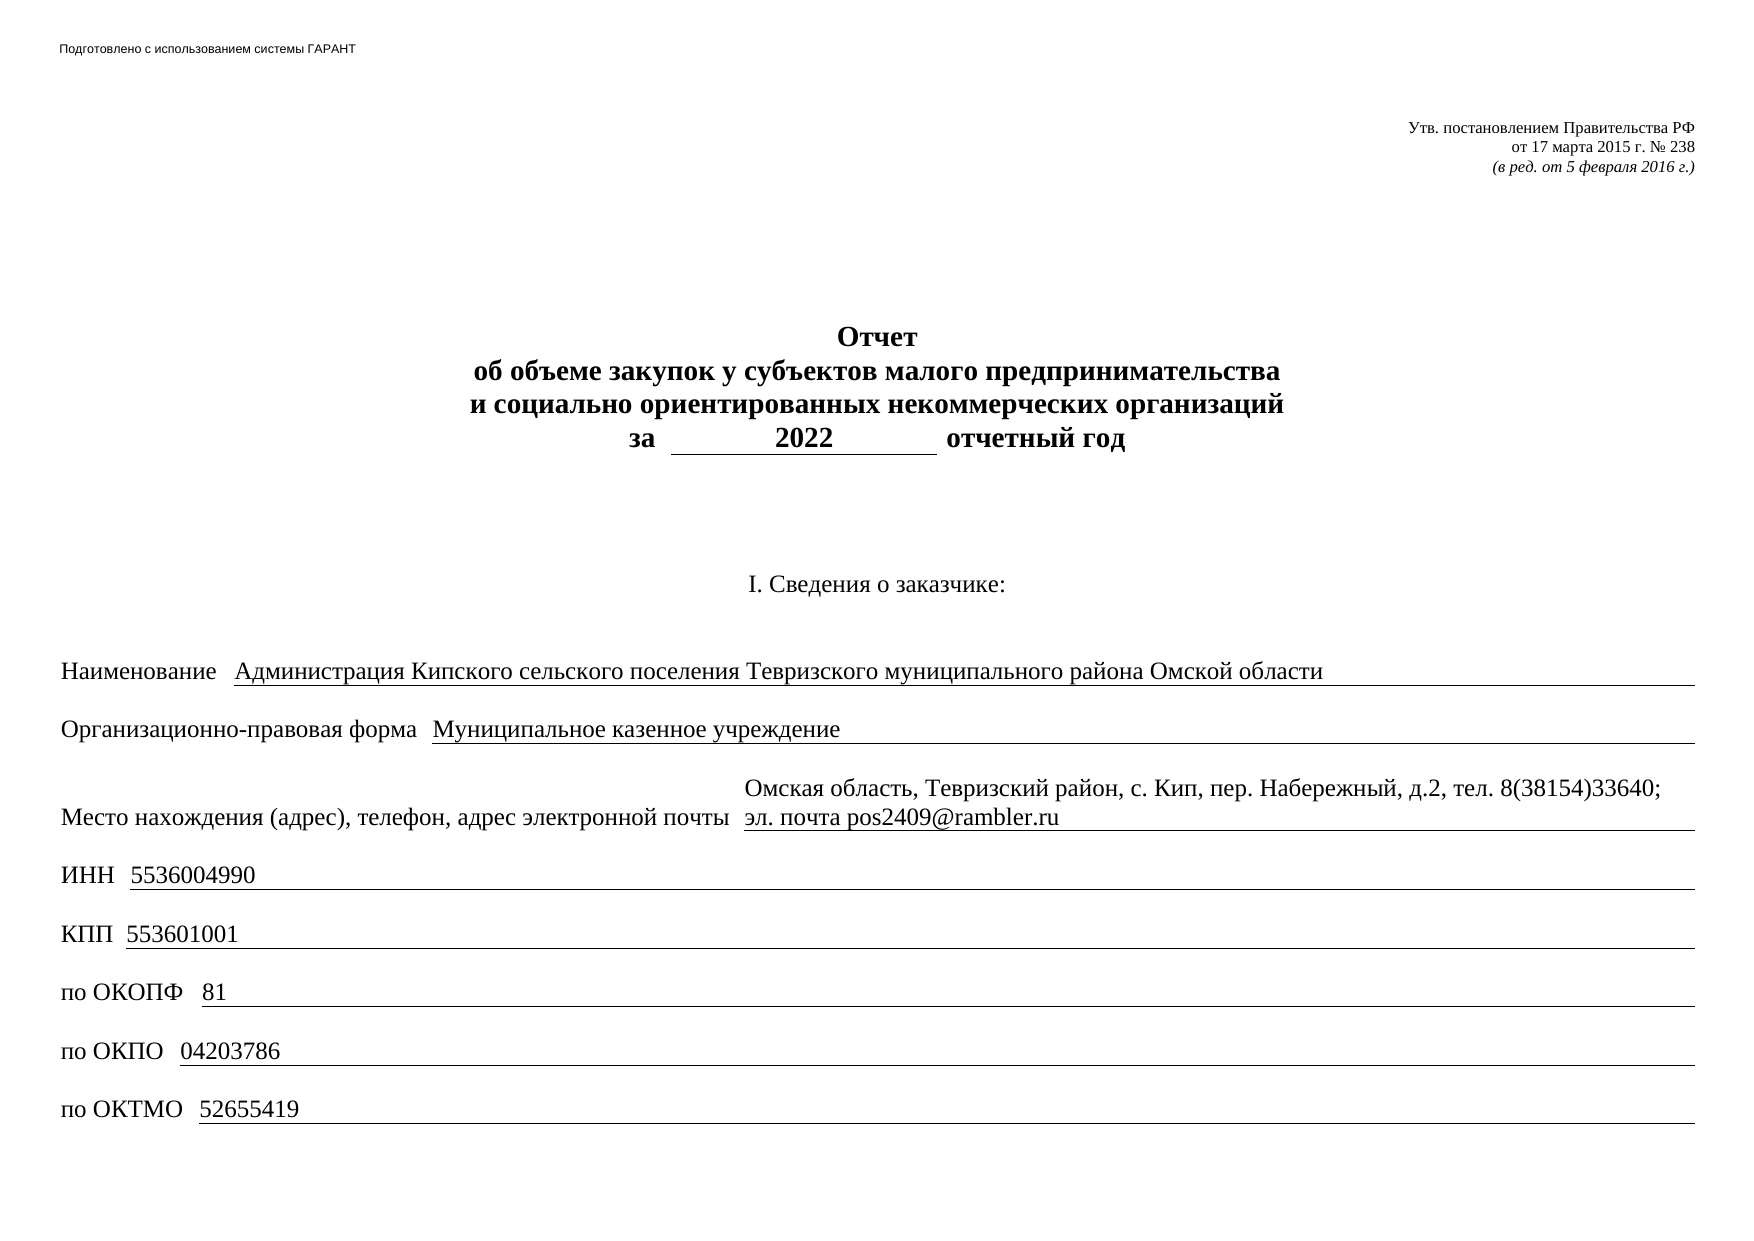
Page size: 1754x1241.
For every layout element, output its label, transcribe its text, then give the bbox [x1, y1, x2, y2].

table_header Наименование [61, 656, 234, 684]
table_header за [629, 420, 671, 453]
text Утв. постановлением Правительства РФ [59, 118, 1695, 137]
table_header Место нахождения (адрес), телефон, адрес электронной почты [61, 773, 744, 830]
table_header отчетный год [937, 420, 1125, 453]
table_header Муниципальное казенное учреждение [432, 714, 1695, 743]
text и социально ориентированных некоммерческих организаций [59, 386, 1695, 420]
table_header 04203786 [180, 1036, 1695, 1064]
table_header по ОКОПФ [61, 977, 202, 1006]
table_header 81 [202, 977, 1695, 1006]
table_header 553601001 [126, 919, 1695, 947]
table_header Организационно-правовая форма [61, 714, 432, 743]
table_header по ОКТМО [61, 1094, 199, 1123]
text об объеме закупок у субъектов малого предпринимательства [59, 353, 1695, 386]
text Сведения о заказчике: [59, 569, 1695, 598]
table_header Администрация Кипского сельского поселения Тевризского муниципального района Омской области [234, 656, 1695, 684]
table_header 52655419 [199, 1094, 1695, 1123]
table_header 2022 [671, 420, 937, 453]
table_header Омская область, Тевризский район, с. Кип, пер. Набережный, д.2, тел. 8(38154)33640; эл. почта pos2409@rambler.ru [744, 773, 1695, 830]
table_header КПП [61, 919, 126, 947]
table_header по ОКПО [61, 1036, 180, 1064]
text Отчет [59, 319, 1695, 353]
text от 17 марта . № 238 (в ред. от 5 февраля .) [59, 137, 1695, 176]
table_header 5536004990 [130, 860, 1695, 889]
table_header ИНН [61, 860, 130, 889]
